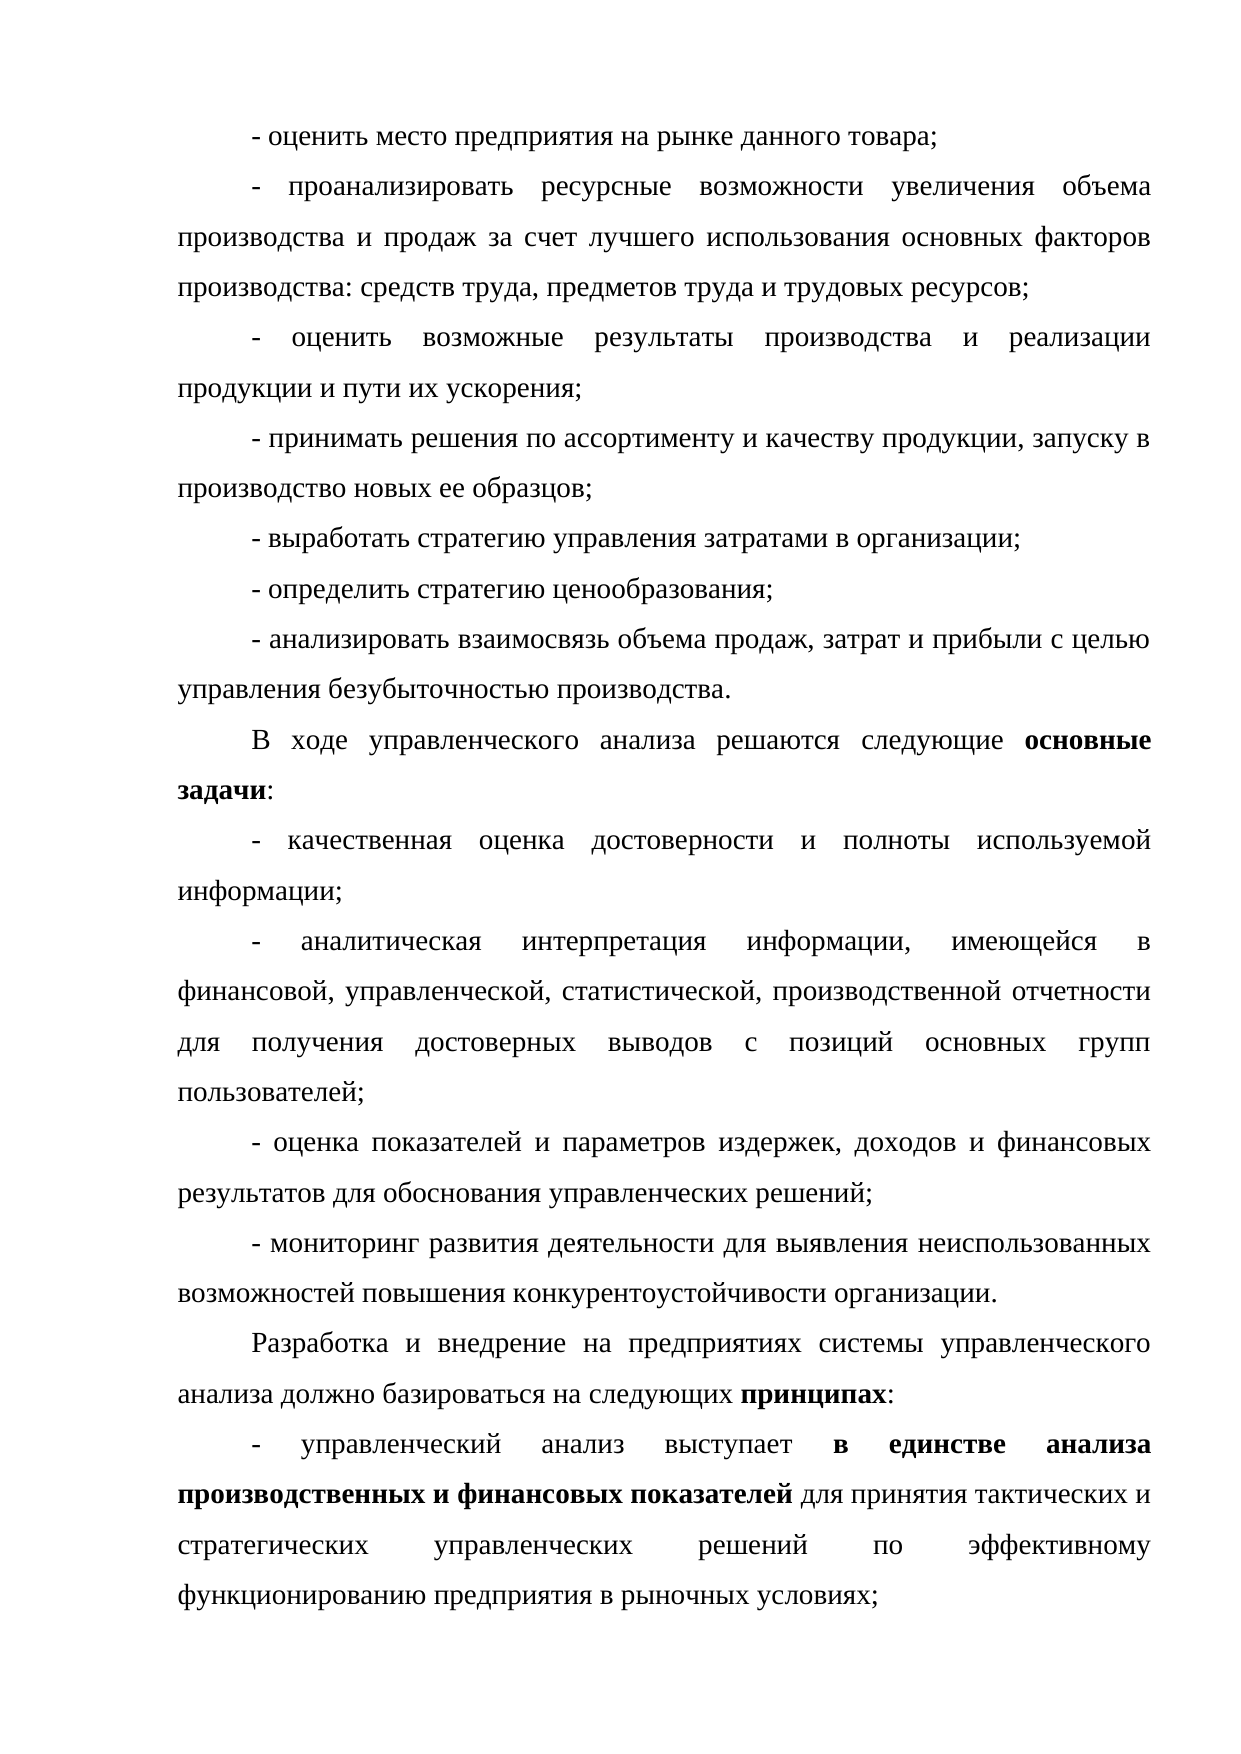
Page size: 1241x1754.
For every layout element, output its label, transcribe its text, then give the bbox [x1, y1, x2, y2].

text - управленческий анализ выступает в единстве анализа производственных и финансовых показателей для принятия тактических и стратегических управленческих решений по эффективному функционированию предприятия в рыночных условиях; [177, 1426, 1152, 1611]
text - проанализировать ресурсные возможности увеличения объема производства и продаж за счет лучшего использования основных факторов производства: средств труда, предметов труда и трудовых ресурсов; [177, 168, 1152, 303]
text - анализировать взаимосвязь объема продаж, затрат и прибыли с целью управления безубыточностью производства. [177, 621, 1152, 705]
text - оценить место предприятия на рынке данного товара; [177, 118, 1152, 152]
text - оценить возможные результаты производства и реализации продукции и пути их ускорения; [177, 319, 1152, 403]
text В ходе управленческого анализа решаются следующие основные задачи: [177, 722, 1152, 806]
text - оценка показателей и параметров издержек, доходов и финансовых результатов для обоснования управленческих решений; [177, 1124, 1152, 1208]
text - мониторинг развития деятельности для выявления неиспользованных возможностей повышения конкурентоустойчивости организации. [177, 1225, 1152, 1309]
text Разработка и внедрение на предприятиях системы управленческого анализа должно базироваться на следующих принципах: [177, 1326, 1152, 1409]
text - аналитическая интерпретация информации, имеющейся в финансовой, управленческой, статистической, производственной отчетности для получения достоверных выводов с позиций основных групп пользователей; [177, 923, 1152, 1108]
text - выработать стратегию управления затратами в организации; [177, 521, 1152, 554]
text - определить стратегию ценообразования; [177, 571, 1152, 604]
text - принимать решения по ассортименту и качеству продукции, запуску в производство новых ее образцов; [177, 420, 1152, 504]
text - качественная оценка достоверности и полноты используемой информации; [177, 822, 1152, 906]
